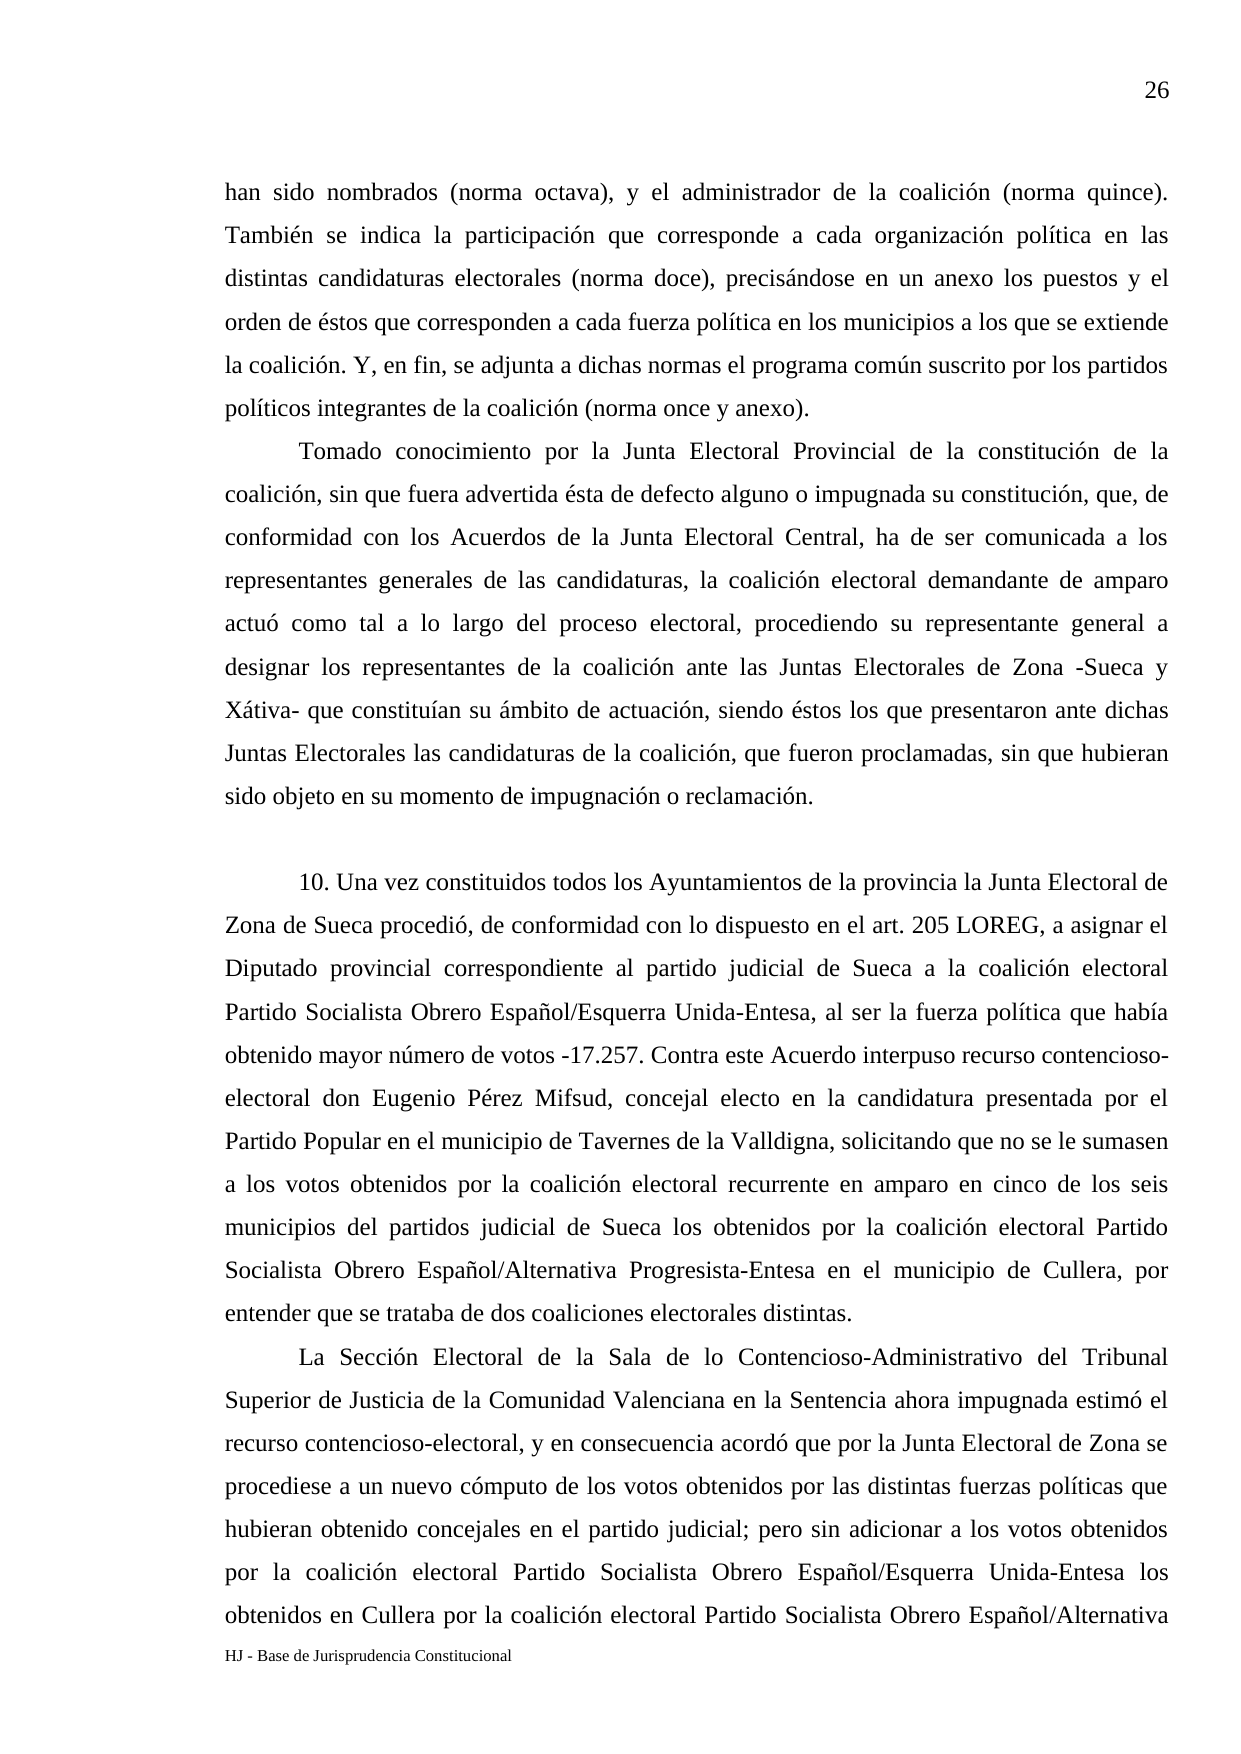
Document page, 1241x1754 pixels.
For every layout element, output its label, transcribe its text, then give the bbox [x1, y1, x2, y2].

text 10. Una vez constituidos todos los Ayuntamientos de la provincia la Junta Electoral de Zona de Sueca procedió, de conformidad con lo dispuesto en el art. 205 LOREG, a asignar el Diputado provincial correspondiente al partido judicial de Sueca a la coalición electoral Partido Socialista Obrero Español/Esquerra Unida-Entesa, al ser la fuerza política que había obtenido mayor número de votos -17.257. Contra este Acuerdo interpuso recurso contencioso-electoral don Eugenio Pérez Mifsud, concejal electo en la candidatura presentada por el Partido Popular en el municipio de Tavernes de la Valldigna, solicitando que no se le sumasen a los votos obtenidos por la coalición electoral recurrente en amparo en cinco de los seis municipios del partidos judicial de Sueca los obtenidos por la coalición electoral Partido Socialista Obrero Español/Alternativa Progresista-Entesa en el municipio de Cullera, por entender que se trataba de dos coaliciones electorales distintas. [224, 867, 1169, 1327]
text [224, 177, 1169, 422]
text Tomado conocimiento por la Junta Electoral Provincial de la constitución de la coalición, sin que fuera advertida ésta de defecto alguno o impugnada su constitución, que, de conformidad con los Acuerdos de la Junta Electoral Central, ha de ser comunicada a los representantes generales de las candidaturas, la coalición electoral demandante de amparo actuó como tal a lo largo del proceso electoral, procediendo su representante general a designar los representantes de la coalición ante las Juntas Electorales de Zona -Sueca y Xátiva- que constituían su ámbito de actuación, siendo éstos los que presentaron ante dichas Juntas Electorales las candidaturas de la coalición, que fueron proclamadas, sin que hubieran sido objeto en su momento de impugnación o reclamación. [224, 436, 1169, 810]
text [224, 1342, 1169, 1629]
